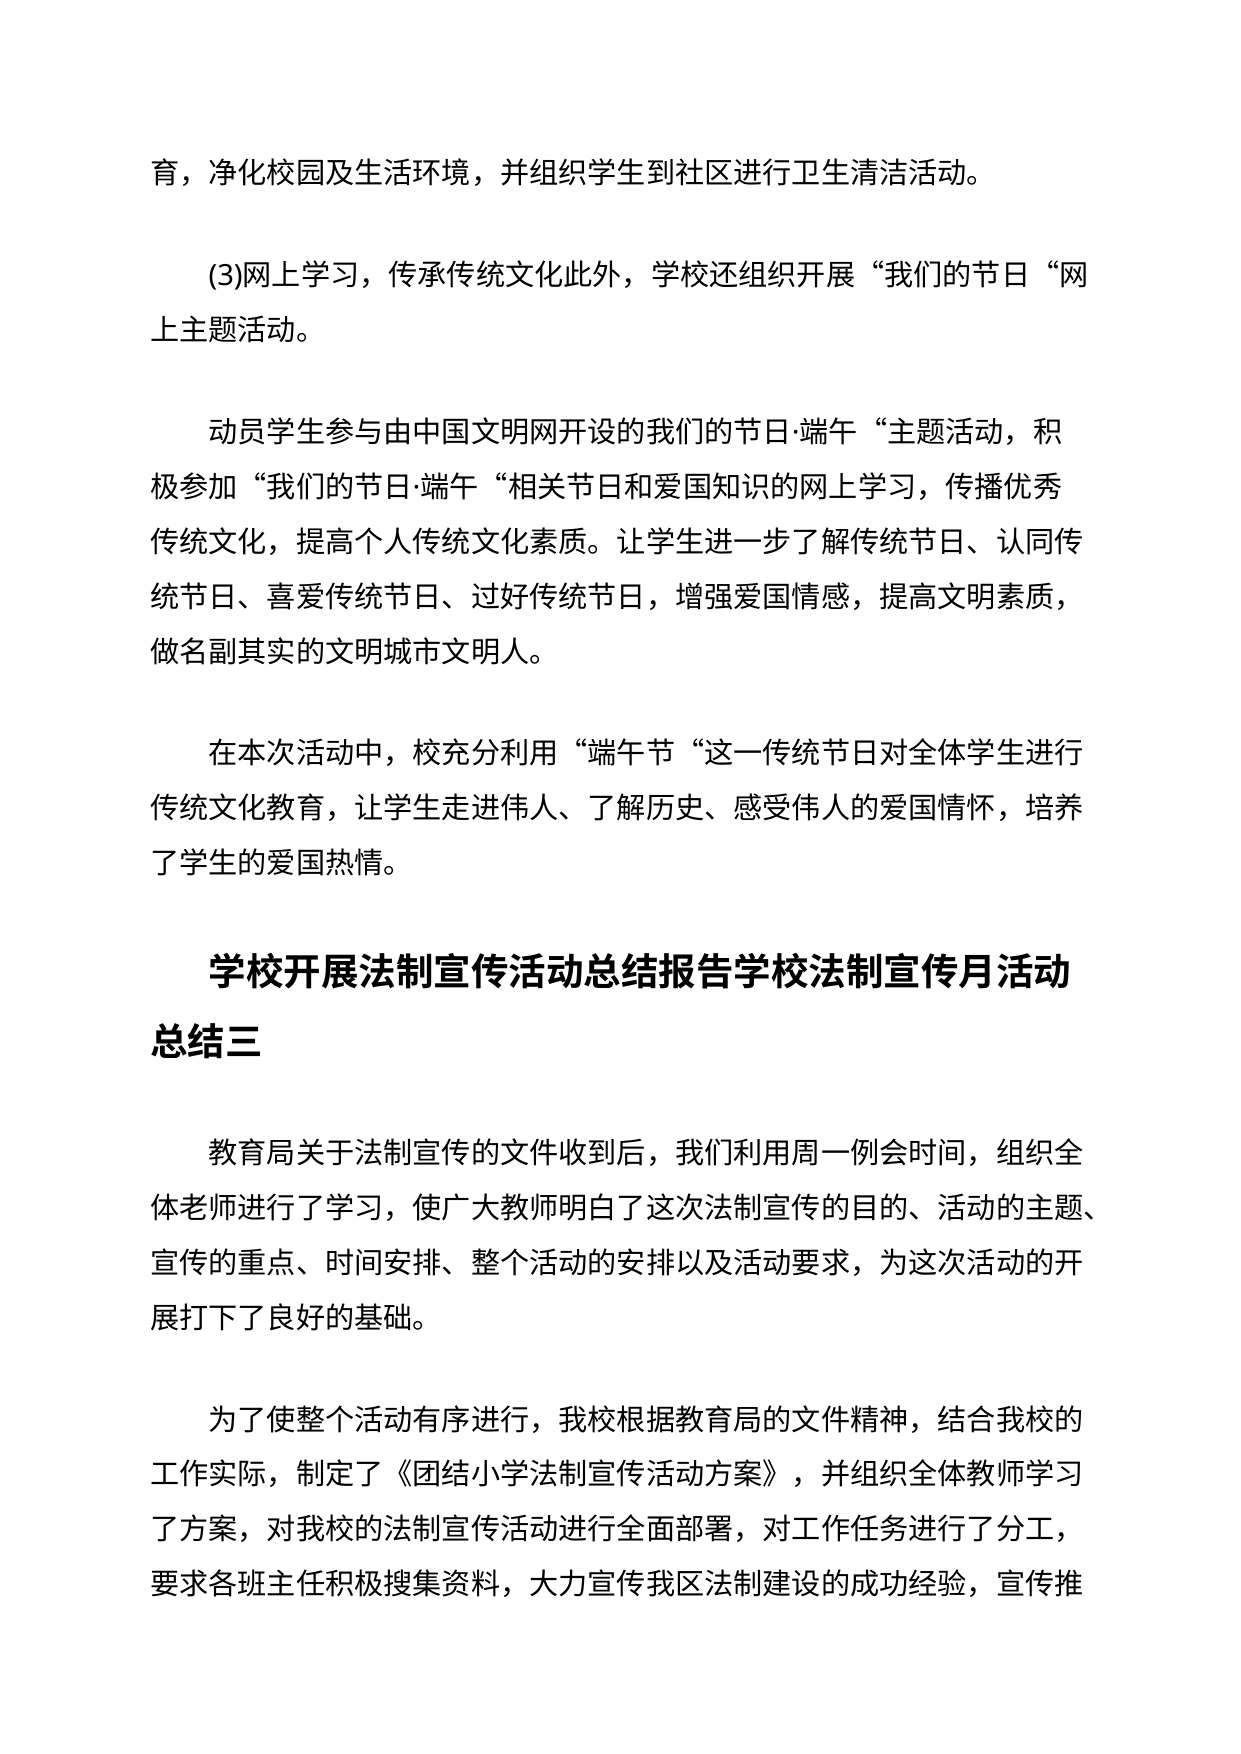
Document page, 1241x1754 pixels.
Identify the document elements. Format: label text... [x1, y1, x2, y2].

text 教育局关于法制宣传的文件收到后，我们利用周一例会时间，组织全体老师进行了学习，使广大教师明白了这次法制宣传的目的、活动的主题、宣传的重点、时间安排、整个活动的安排以及活动要求，为这次活动的开展打下了良好的基础。 [150, 1129, 1090, 1337]
text 学校开展法制宣传活动总结报告学校法制宣传月活动总结三 [150, 942, 1090, 1066]
text 动员学生参与由中国文明网开设的我们的节日·端午“主题活动，积极参加“我们的节日·端午“相关节日和爱国知识的网上学习，传播优秀传统文化，提高个人传统文化素质。让学生进一步了解传统节日、认同传统节日、喜爱传统节日、过好传统节日，增强爱国情感，提高文明素质，做名副其实的文明城市文明人。 [150, 408, 1090, 671]
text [150, 1396, 1090, 1603]
text 在本次活动中，校充分利用“端午节“这一传统节日对全体学生进行传统文化教育，让学生走进伟人、了解历史、感受伟人的爱国情怀，培养了学生的爱国热情。 [150, 730, 1090, 882]
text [150, 150, 1090, 192]
text (3)网上学习，传承传统文化此外，学校还组织开展“我们的节日“网上主题活动。 [150, 252, 1090, 349]
